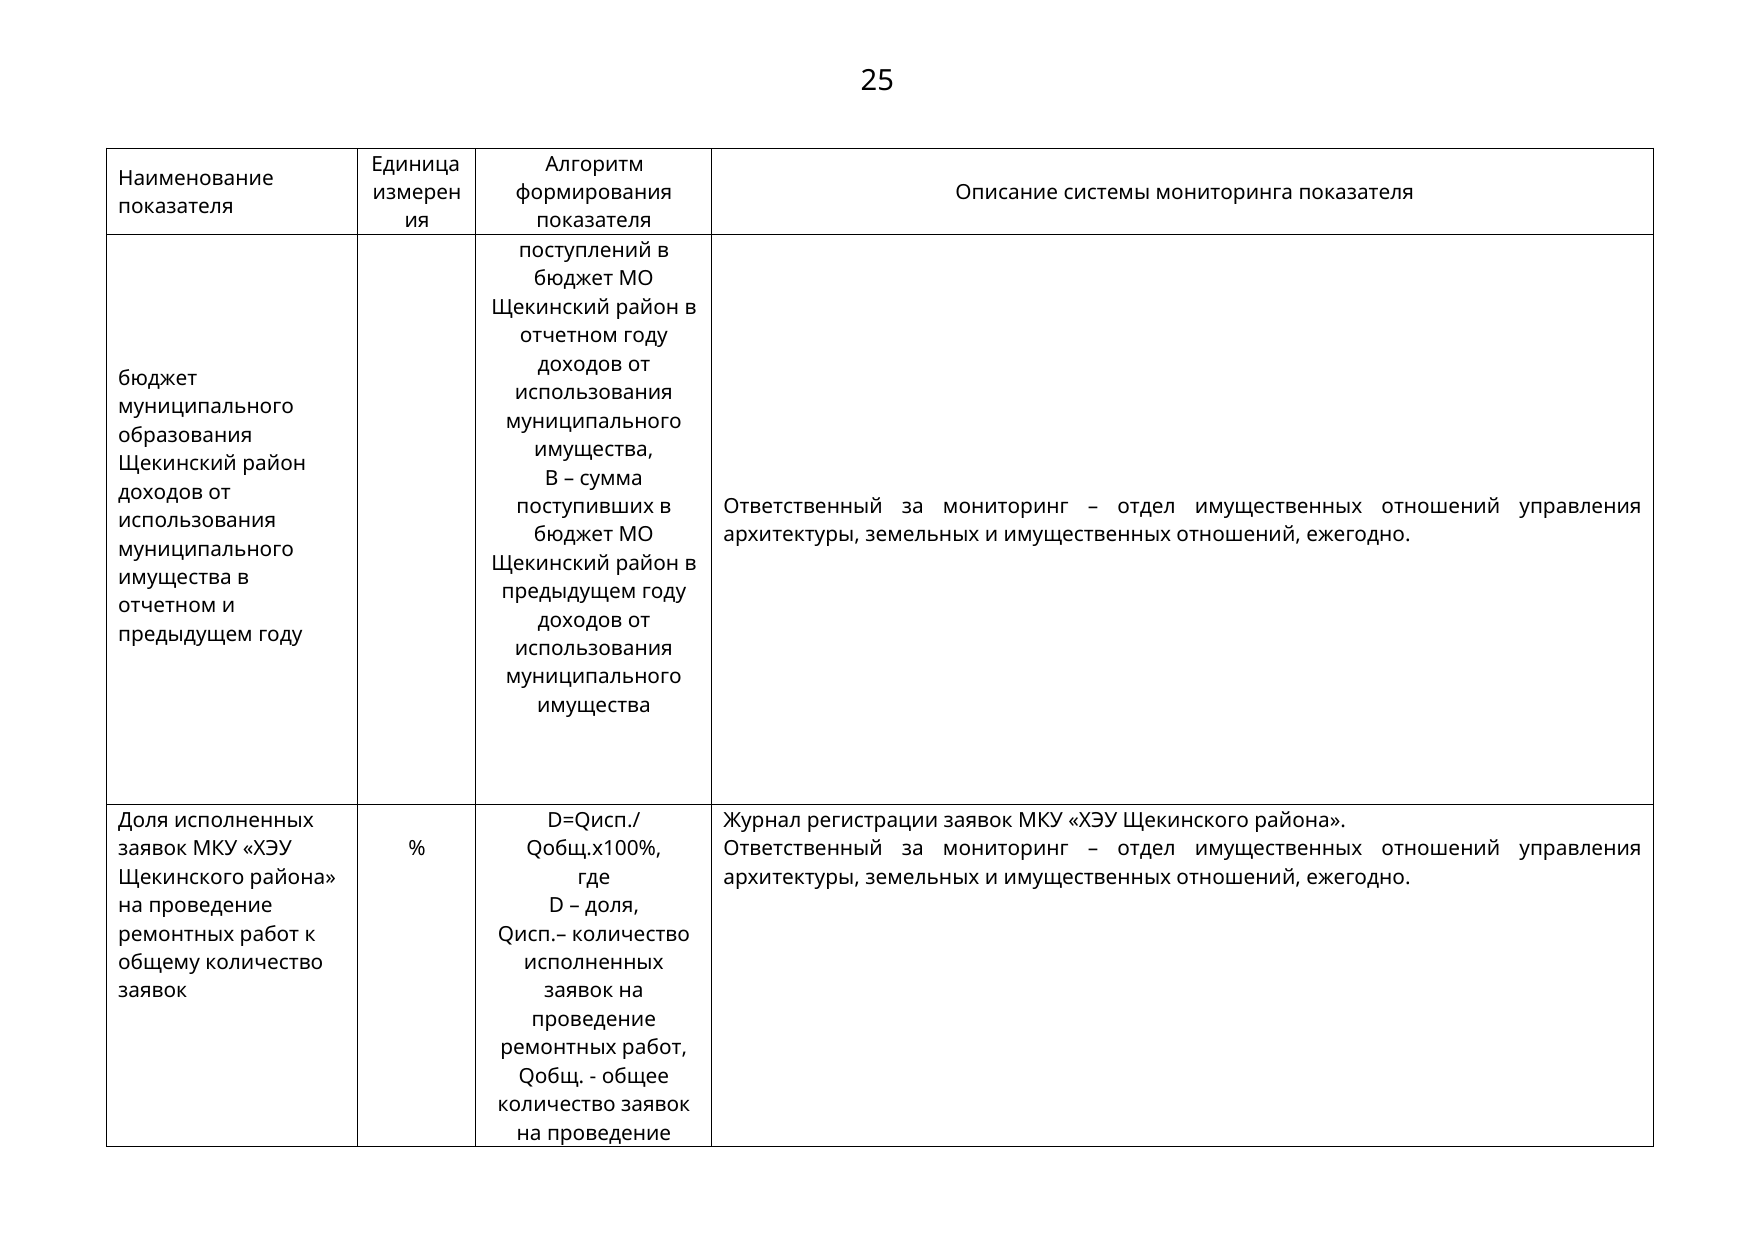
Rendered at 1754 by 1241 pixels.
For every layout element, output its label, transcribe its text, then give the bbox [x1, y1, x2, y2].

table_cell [476, 805, 711, 1146]
table_cell % [358, 805, 475, 1146]
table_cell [712, 805, 1653, 1146]
table_cell % [358, 235, 475, 804]
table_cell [712, 235, 1653, 804]
table_header Алгоритм формирования показателя [476, 149, 711, 234]
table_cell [107, 805, 357, 1146]
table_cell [476, 235, 711, 804]
table_header Наименование показателя [107, 149, 357, 234]
table_header Единица измерения [358, 149, 475, 234]
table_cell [107, 235, 357, 804]
table_header Описание системы мониторинга показателя [712, 149, 1653, 234]
